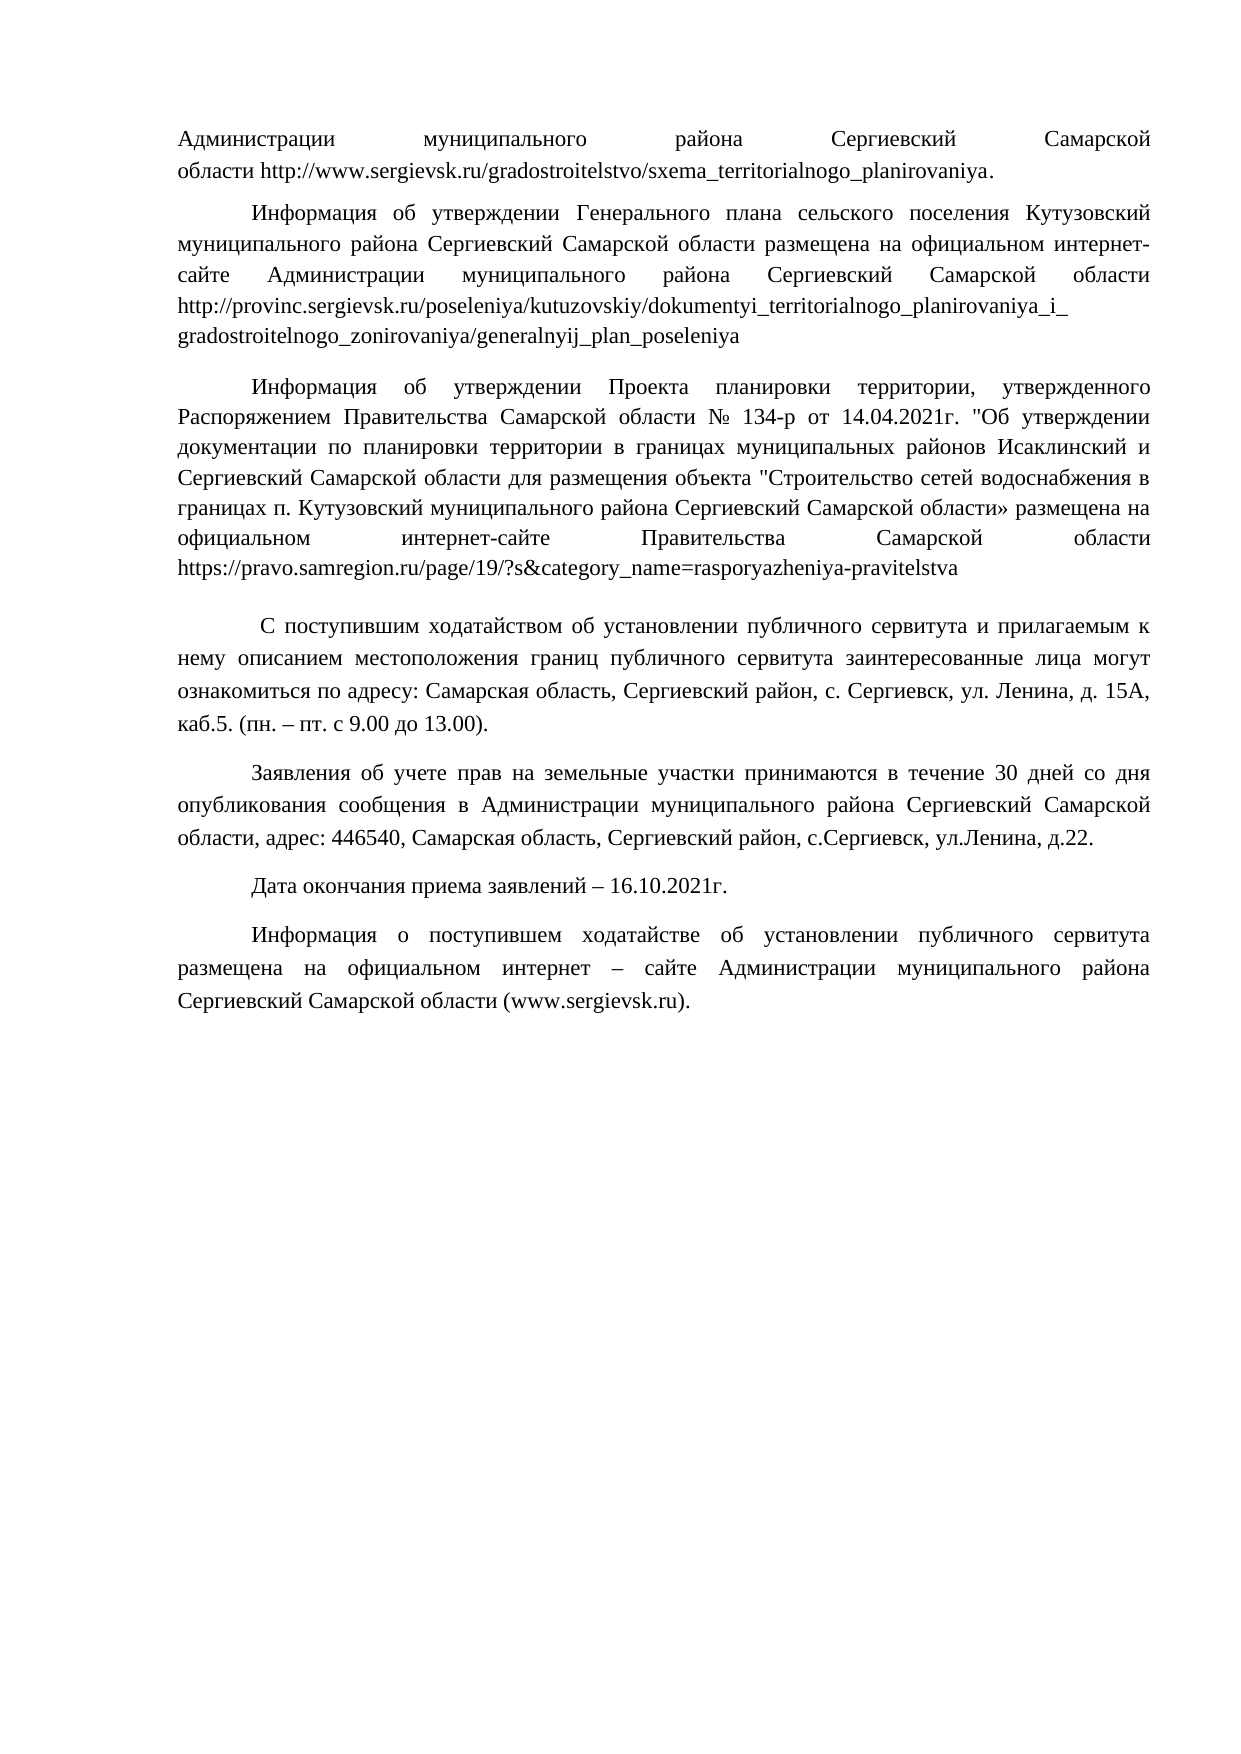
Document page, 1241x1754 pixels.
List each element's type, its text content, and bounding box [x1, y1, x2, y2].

text Дата окончания приема заявлений – 16.10.2021г. [177, 866, 1152, 899]
text Информация о поступившем ходатайстве об установлении публичного сервитута размещена на официальном интернет – сайте Администрации муниципального района Сергиевский Самарской области (www.sergievsk.ru). [177, 914, 1152, 1013]
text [177, 118, 1152, 184]
text Информация об утверждении Генерального плана сельского поселения Кутузовский муниципального района Сергиевский Самарской области размещена на официальном интернет-сайте Администрации муниципального района Сергиевский Самарской области http://provinc.sergievsk.ru/poseleniya/kutuzovskiy/dokumentyi_territorialnogo_planirovaniya_i_ gradostroitelnogo_zonirovaniya/generalnyij_plan_poseleniya [177, 199, 1152, 348]
text Заявления об учете прав на земельные участки принимаются в течение 30 дней со дня опубликования сообщения в Администрации муниципального района Сергиевский Самарской области, адрес: 446540, Самарская область, Сергиевский район, с.Сергиевск, ул.Ленина, д.22. [177, 752, 1152, 851]
text С поступившим ходатайством об установлении публичного сервитута и прилагаемым к нему описанием местоположения границ публичного сервитута заинтересованные лица могут ознакомиться по адресу: Самарская область, Сергиевский район, с. Сергиевск, ул. Ленина, д. 15А, каб.5. (пн. – пт. с 9.00 до 13.00). [177, 605, 1152, 736]
text Информация об утверждении Проекта планировки территории, утвержденного Распоряжением Правительства Самарской области № 134-р от 14.04.2021г. "Об утверждении документации по планировки территории в границах муниципальных районов Исаклинский и Сергиевский Самарской области для размещения объекта "Строительство сетей водоснабжения в границах п. Кутузовский муниципального района Сергиевский Самарской области» размещена на официальном интернет-сайте Правительства Самарской области https://pravo.samregion.ru/page/19/?s&category_name=rasporyazheniya-pravitelstva [177, 373, 1152, 581]
